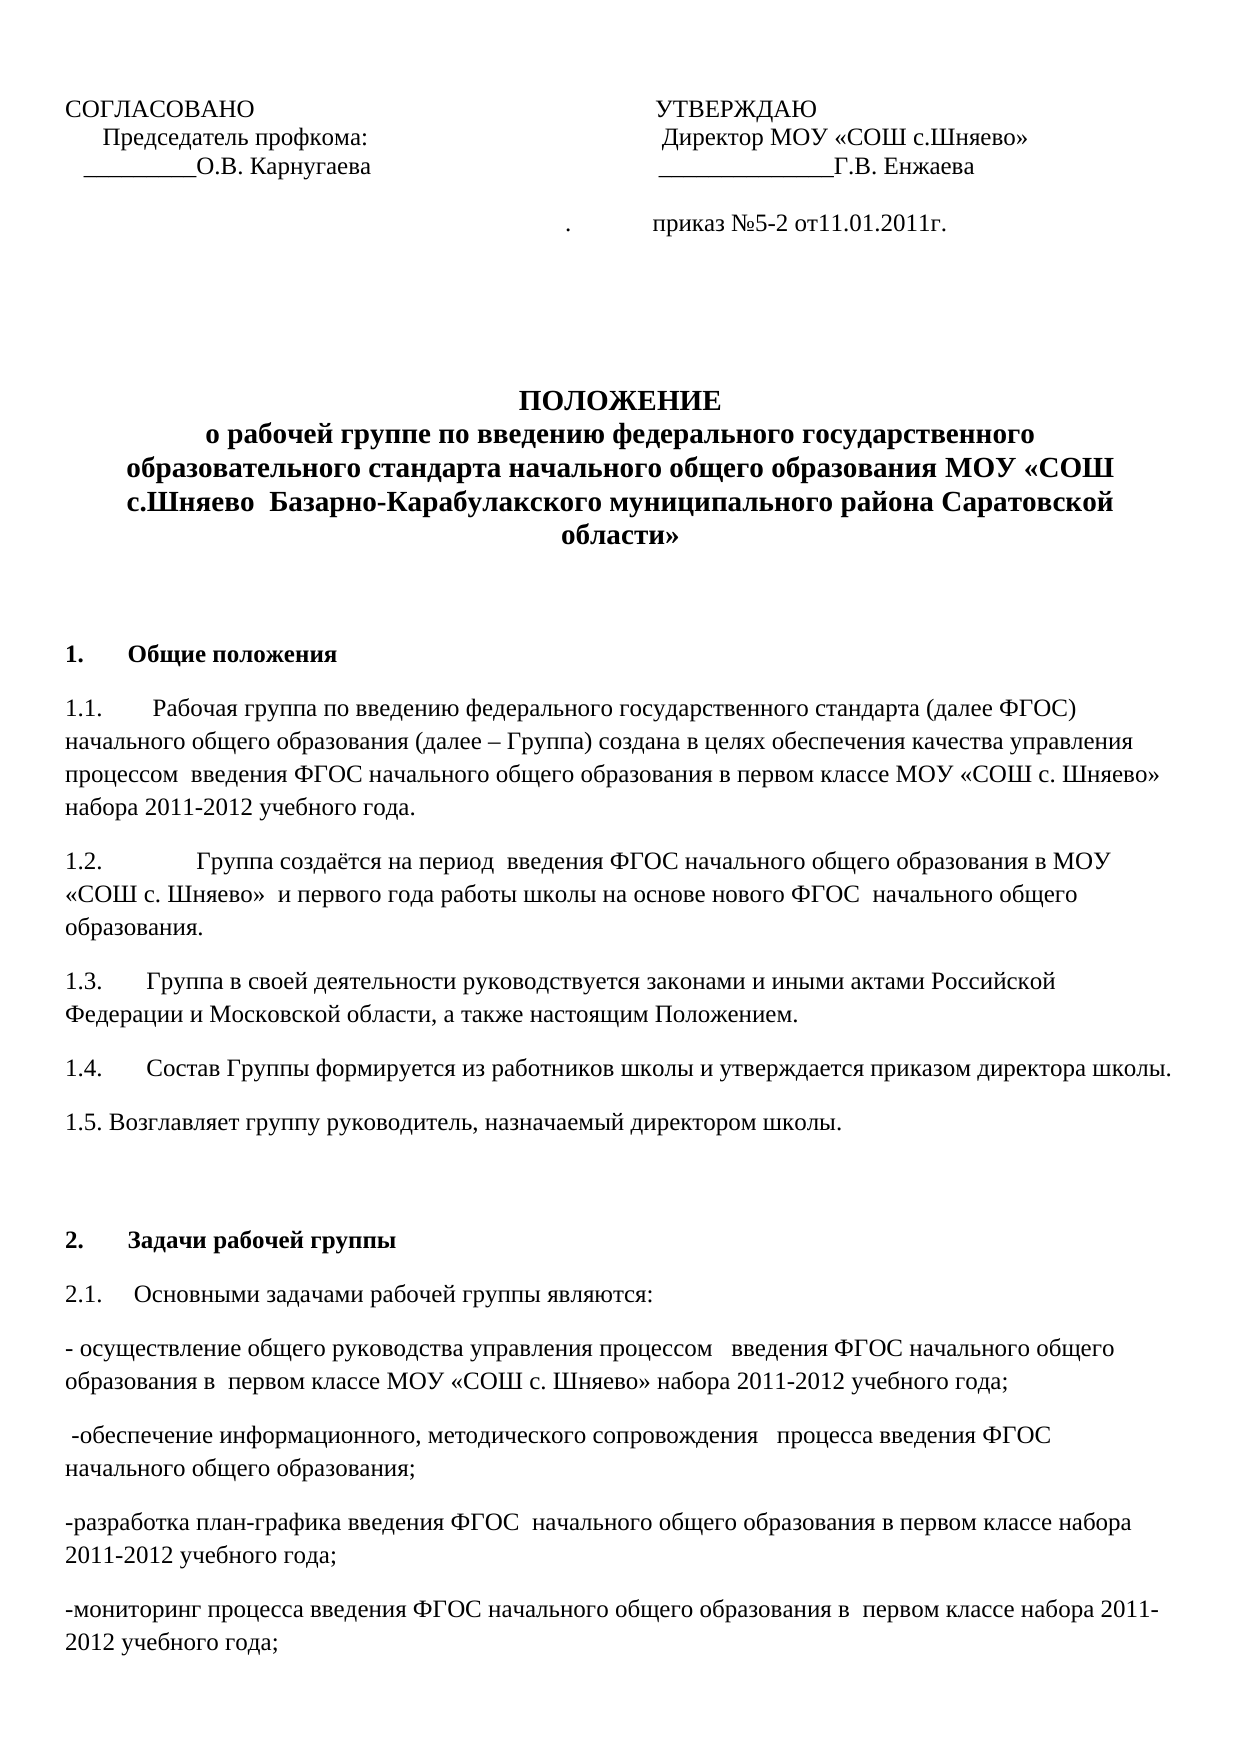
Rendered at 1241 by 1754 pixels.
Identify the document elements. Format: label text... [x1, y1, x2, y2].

text Председатель профкома: Директор МОУ «СОШ с.Шняево» [65, 122, 1175, 151]
text . приказ №5-2 от11.01.2011г. [65, 208, 1175, 237]
text 2. Задачи рабочей группы [65, 1226, 1175, 1254]
text 2.1. Основными задачами рабочей группы являются: [65, 1279, 1175, 1308]
text 1.5. Возглавляет группу руководитель, назначаемый директором школы. [65, 1107, 1175, 1201]
text ПОЛОЖЕНИЕ о рабочей группе по введению федерального государственного образовательного стандарта начального общего образования МОУ «СОШ с.Шняево Базарно-Карабулакского муниципального района Саратовской области» [65, 383, 1175, 551]
text 1.1. Рабочая группа по введению федерального государственного стандарта (далее ФГОС) начального общего образования (далее – Группа) создана в целях обеспечения качества управления процессом введения ФГОС начального общего образования в первом классе МОУ «СОШ с. Шняево» набора 2011-2012 учебного года. [65, 693, 1175, 821]
text 1.2. Группа создаётся на период введения ФГОС начального общего образования в МОУ «СОШ с. Шняево» и первого года работы школы на основе нового ФГОС начального общего образования. [65, 846, 1175, 941]
text 1.4. Состав Группы формируется из работников школы и утверждается приказом директора школы. [65, 1053, 1175, 1082]
text 1. Общие положения [65, 639, 1175, 668]
text -обеспечение информационного, методического сопровождения процесса введения ФГОС начального общего образования; [65, 1420, 1175, 1482]
text - осуществление общего руководства управления процессом введения ФГОС начального общего образования в первом классе МОУ «СОШ с. Шняево» набора 2011-2012 учебного года; [65, 1333, 1175, 1395]
text -мониторинг процесса введения ФГОС начального общего образования в первом классе набора 2011-2012 учебного года; [65, 1594, 1175, 1656]
text -разработка план-графика введения ФГОС начального общего образования в первом классе набора 2011-2012 учебного года; [65, 1507, 1175, 1569]
text СОГЛАСОВАНО УТВЕРЖДАЮ [65, 94, 1175, 122]
text 1.3. Группа в своей деятельности руководствуется законами и иными актами Российской Федерации и Московской области, а также настоящим Положением. [65, 966, 1175, 1028]
text _________О.В. Карнугаева ______________Г.В. Енжаева [65, 151, 1175, 180]
